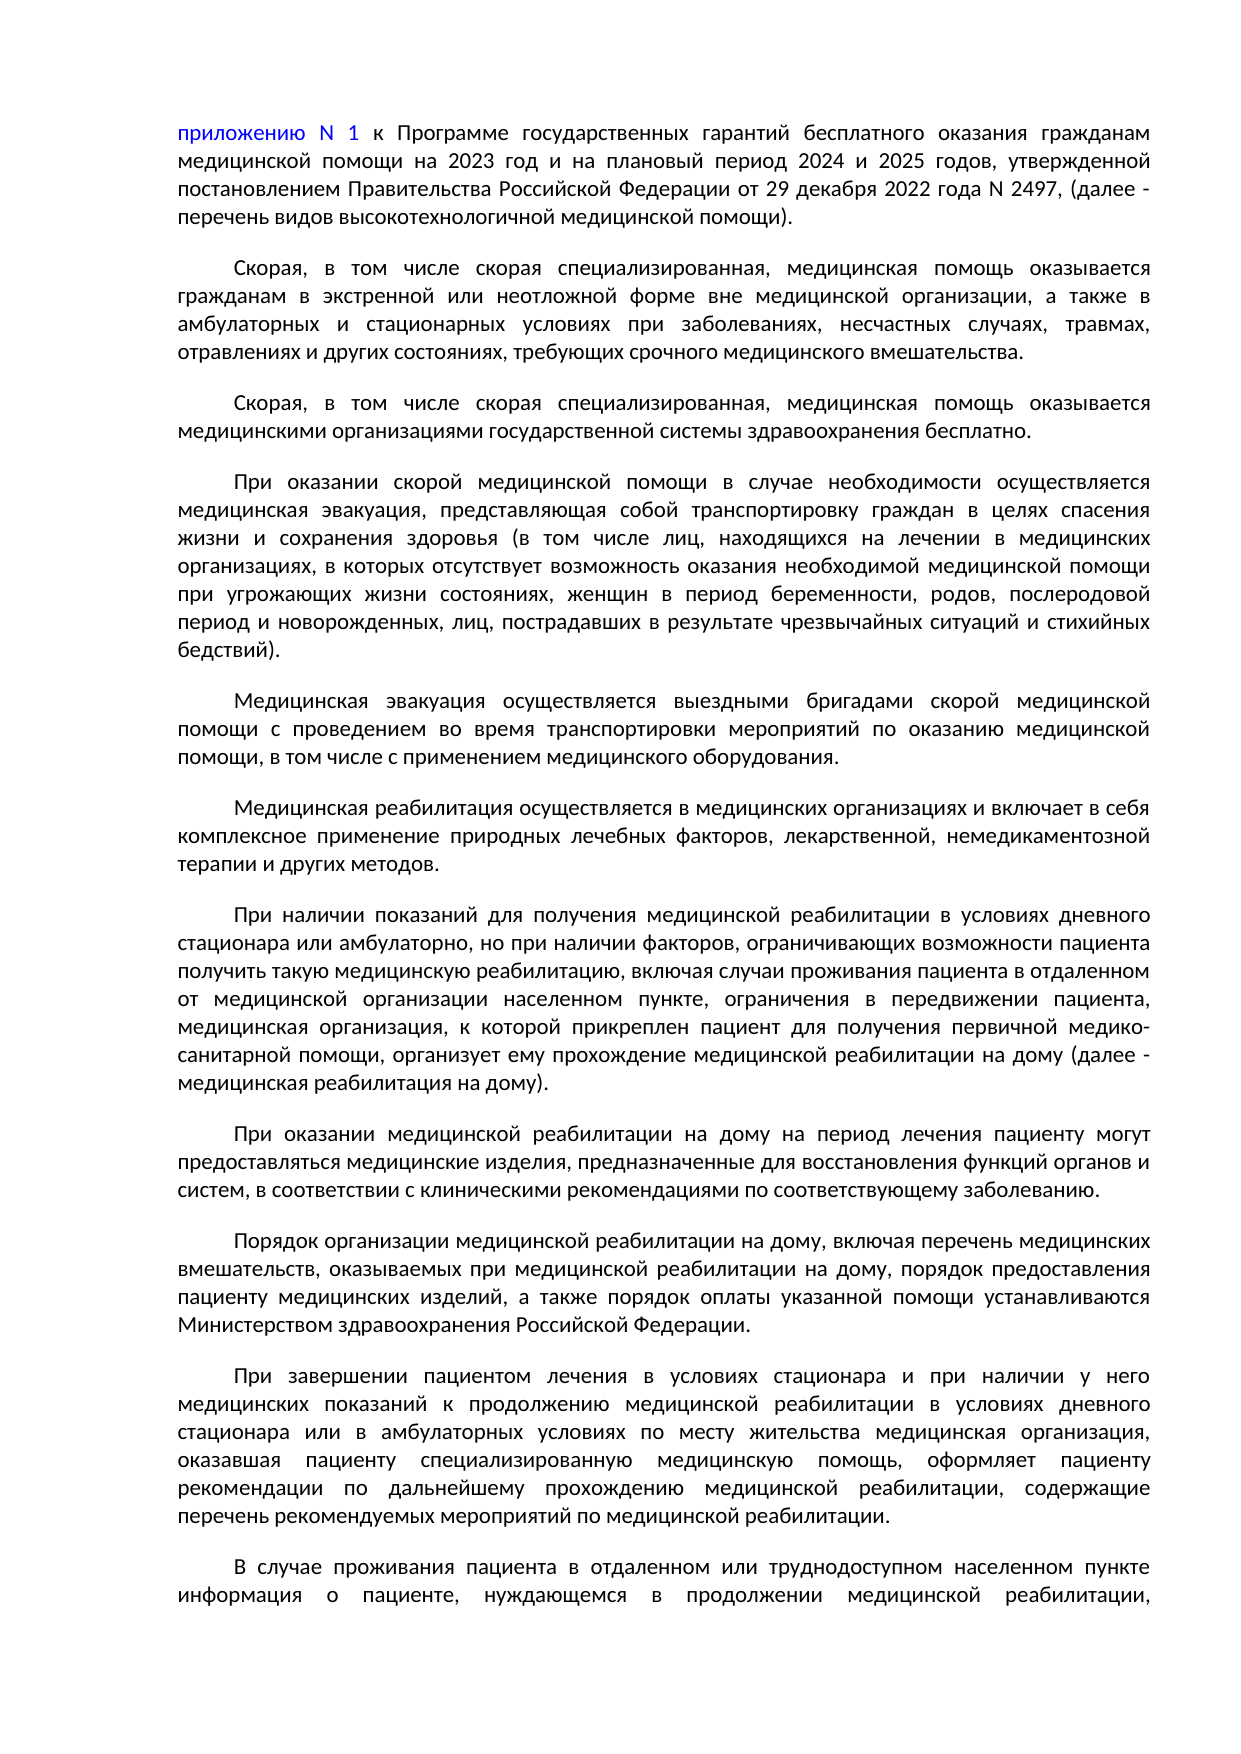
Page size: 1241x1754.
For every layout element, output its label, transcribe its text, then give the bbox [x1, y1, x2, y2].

text Скорая, в том числе скорая специализированная, медицинская помощь оказывается медицинскими организациями государственной системы здравоохранения бесплатно. [177, 388, 1152, 444]
text При завершении пациентом лечения в условиях стационара и при наличии у него медицинских показаний к продолжению медицинской реабилитации в условиях дневного стационара или в амбулаторных условиях по месту жительства медицинская организация, оказавшая пациенту специализированную медицинскую помощь, оформляет пациенту рекомендации по дальнейшему прохождению медицинской реабилитации, содержащие перечень рекомендуемых мероприятий по медицинской реабилитации. [177, 1361, 1152, 1529]
text Порядок организации медицинской реабилитации на дому, включая перечень медицинских вмешательств, оказываемых при медицинской реабилитации на дому, порядок предоставления пациенту медицинских изделий, а также порядок оплаты указанной помощи устанавливаются Министерством здравоохранения Российской Федерации. [177, 1226, 1152, 1338]
text Медицинская эвакуация осуществляется выездными бригадами скорой медицинской помощи с проведением во время транспортировки мероприятий по оказанию медицинской помощи, в том числе с применением медицинского оборудования. [177, 686, 1152, 770]
text Скорая, в том числе скорая специализированная, медицинская помощь оказывается гражданам в экстренной или неотложной форме вне медицинской организации, а также в амбулаторных и стационарных условиях при заболеваниях, несчастных случаях, травмах, отравлениях и других состояниях, требующих срочного медицинского вмешательства. [177, 253, 1152, 365]
text При оказании медицинской реабилитации на дому на период лечения пациенту могут предоставляться медицинские изделия, предназначенные для восстановления функций органов и систем, в соответствии с клиническими рекомендациями по соответствующему заболеванию. [177, 1119, 1152, 1203]
text При наличии показаний для получения медицинской реабилитации в условиях дневного стационара или амбулаторно, но при наличии факторов, ограничивающих возможности пациента получить такую медицинскую реабилитацию, включая случаи проживания пациента в отдаленном от медицинской организации населенном пункте, ограничения в передвижении пациента, медицинская организация, к которой прикреплен пациент для получения первичной медико-санитарной помощи, организует ему прохождение медицинской реабилитации на дому (далее - медицинская реабилитация на дому). [177, 900, 1152, 1096]
text При оказании скорой медицинской помощи в случае необходимости осуществляется медицинская эвакуация, представляющая собой транспортировку граждан в целях спасения жизни и сохранения здоровья (в том числе лиц, находящихся на лечении в медицинских организациях, в которых отсутствует возможность оказания необходимой медицинской помощи при угрожающих жизни состояниях, женщин в период беременности, родов, послеродовой период и новорожденных, лиц, пострадавших в результате чрезвычайных ситуаций и стихийных бедствий). [177, 467, 1152, 663]
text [177, 1552, 1152, 1608]
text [177, 118, 1152, 230]
text Медицинская реабилитация осуществляется в медицинских организациях и включает в себя комплексное применение природных лечебных факторов, лекарственной, немедикаментозной терапии и других методов. [177, 793, 1152, 877]
